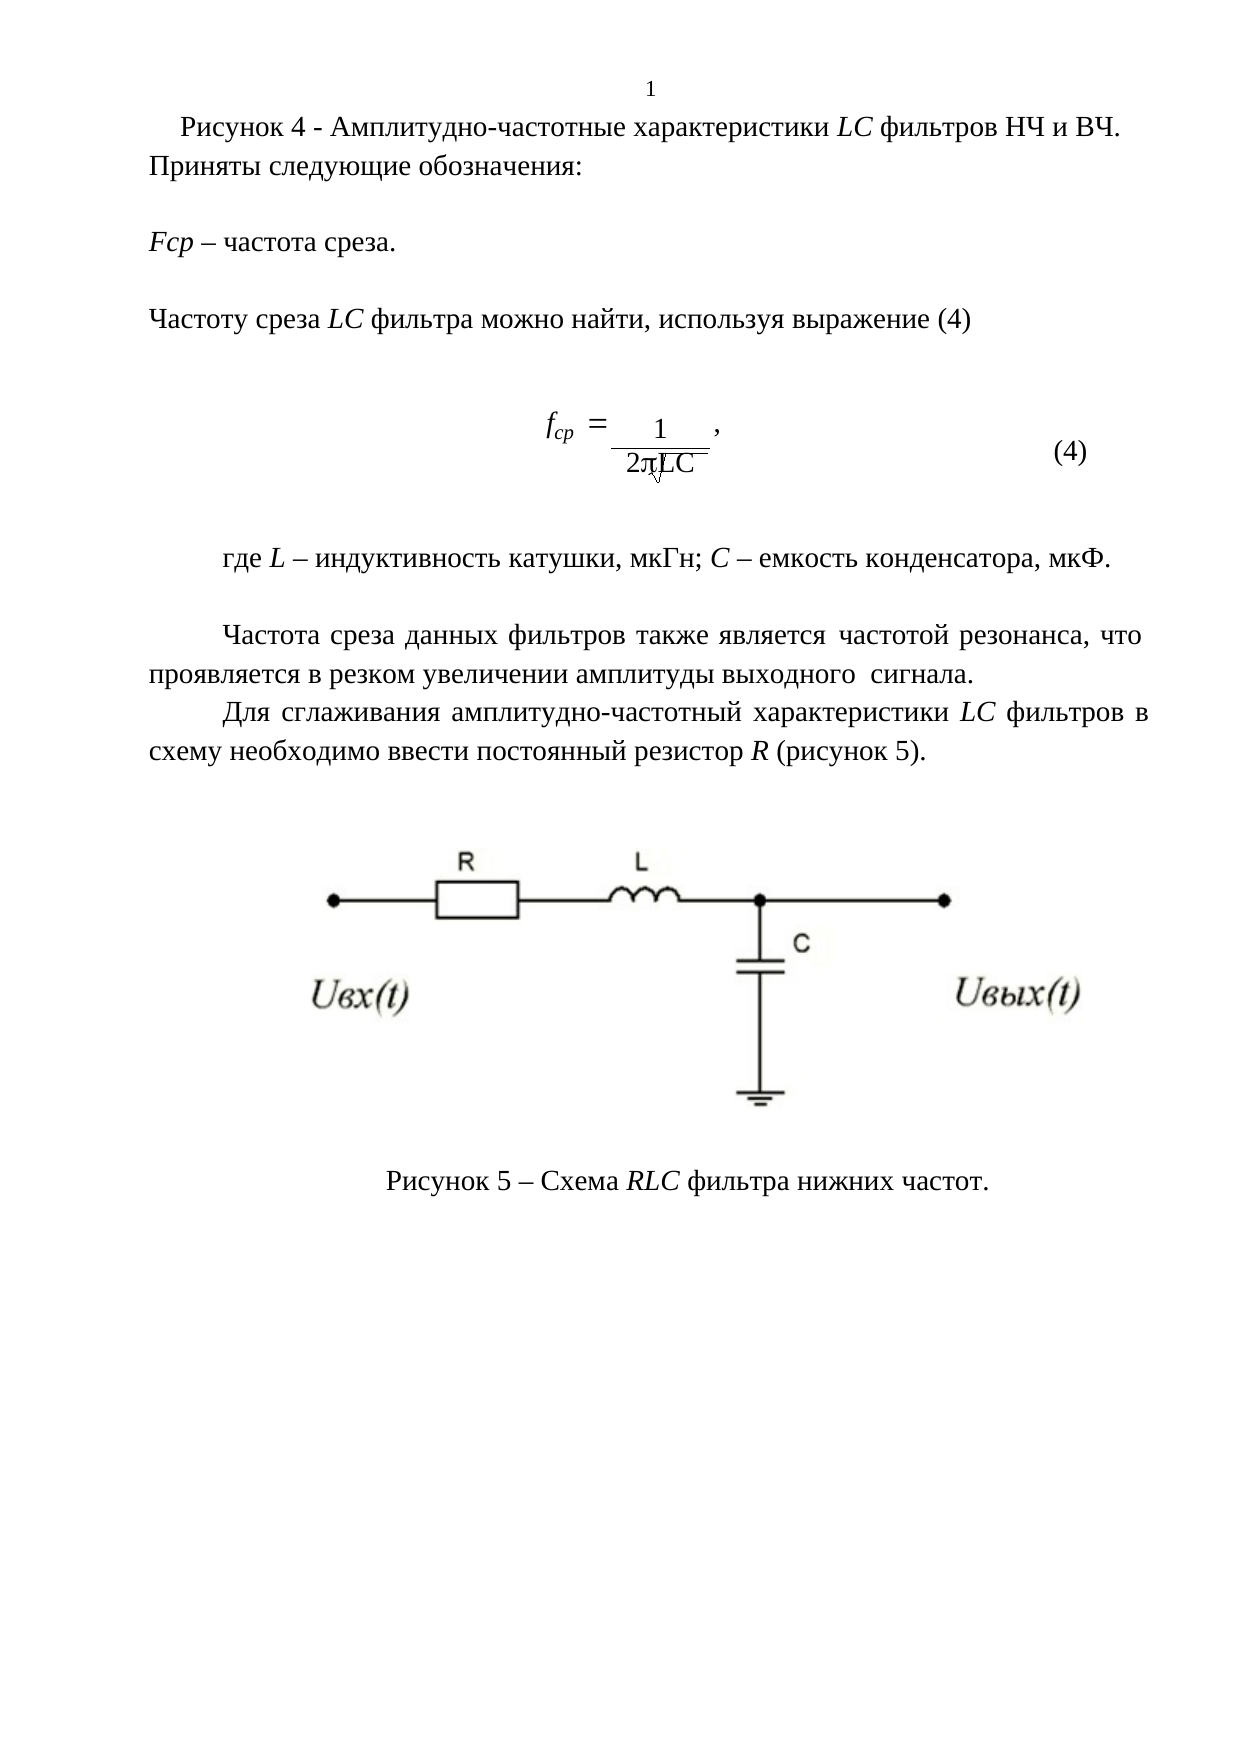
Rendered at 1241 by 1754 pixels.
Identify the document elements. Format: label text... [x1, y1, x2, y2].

text Для сглаживания амплитудно-частотный характеристики LC фильтров в схему необходимо ввести постоянный резистор R (рисунок 5). [148, 694, 1211, 767]
text (4) [725, 433, 1087, 466]
text fср  , [71, 405, 721, 444]
text Частоту среза LC фильтра можно найти, используя выражение (4) [148, 302, 1211, 335]
text Частота среза данных фильтров также является частотой резонанса, что проявляется в резком увеличении амплитуды выходного сигнала. [148, 617, 1211, 689]
text Fср – частота среза. [148, 224, 1211, 258]
text где L – индуктивность катушки, мкГн; С – емкость конденсатора, мкФ. [185, 540, 1148, 573]
text Рисунок 4 - Амплитудно-частотные характеристики LC фильтров НЧ и ВЧ. Приняты следующие обозначения: [148, 109, 1123, 181]
picture [310, 848, 1083, 1108]
text Рисунок 5 – Схема RLC фильтра нижних частот. [386, 1163, 1211, 1196]
